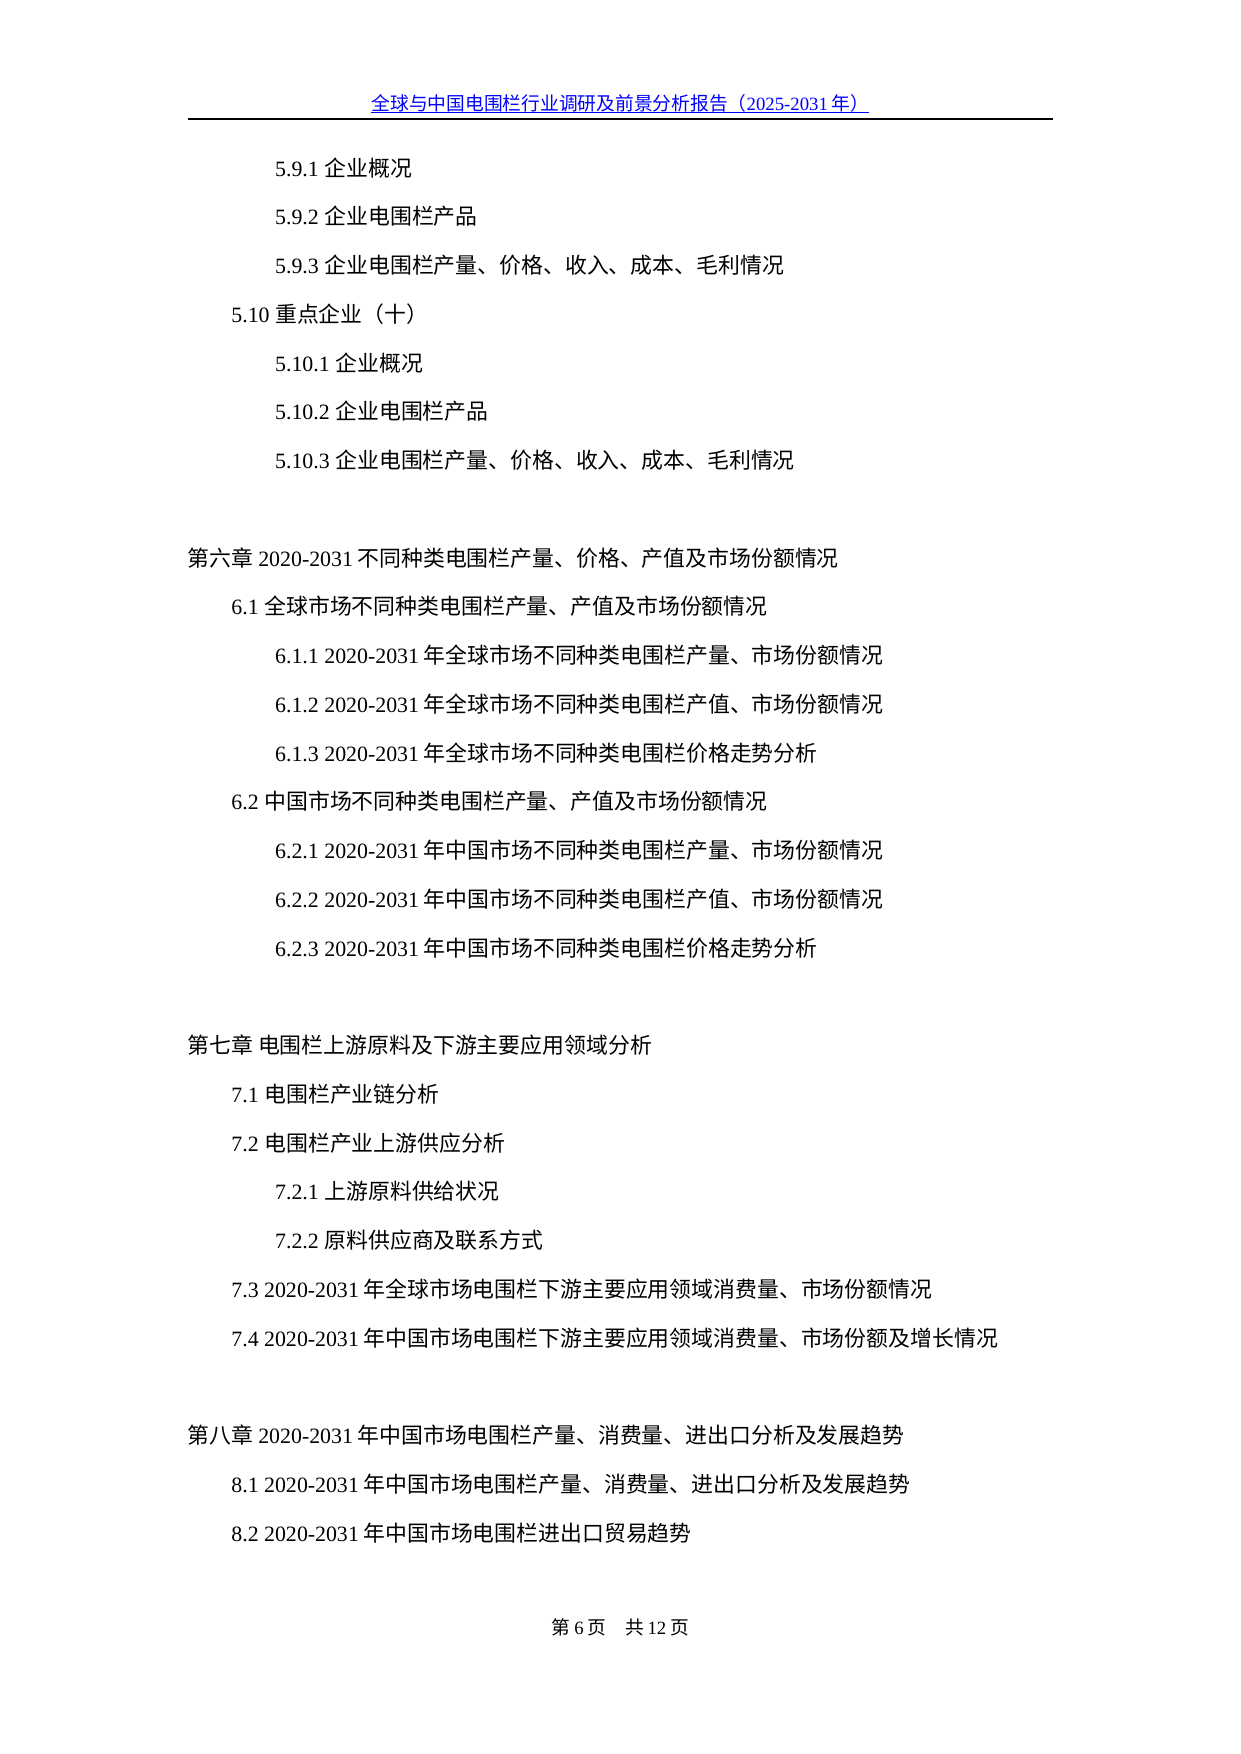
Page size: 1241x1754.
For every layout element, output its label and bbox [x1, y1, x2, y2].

text [187, 150, 1053, 1548]
